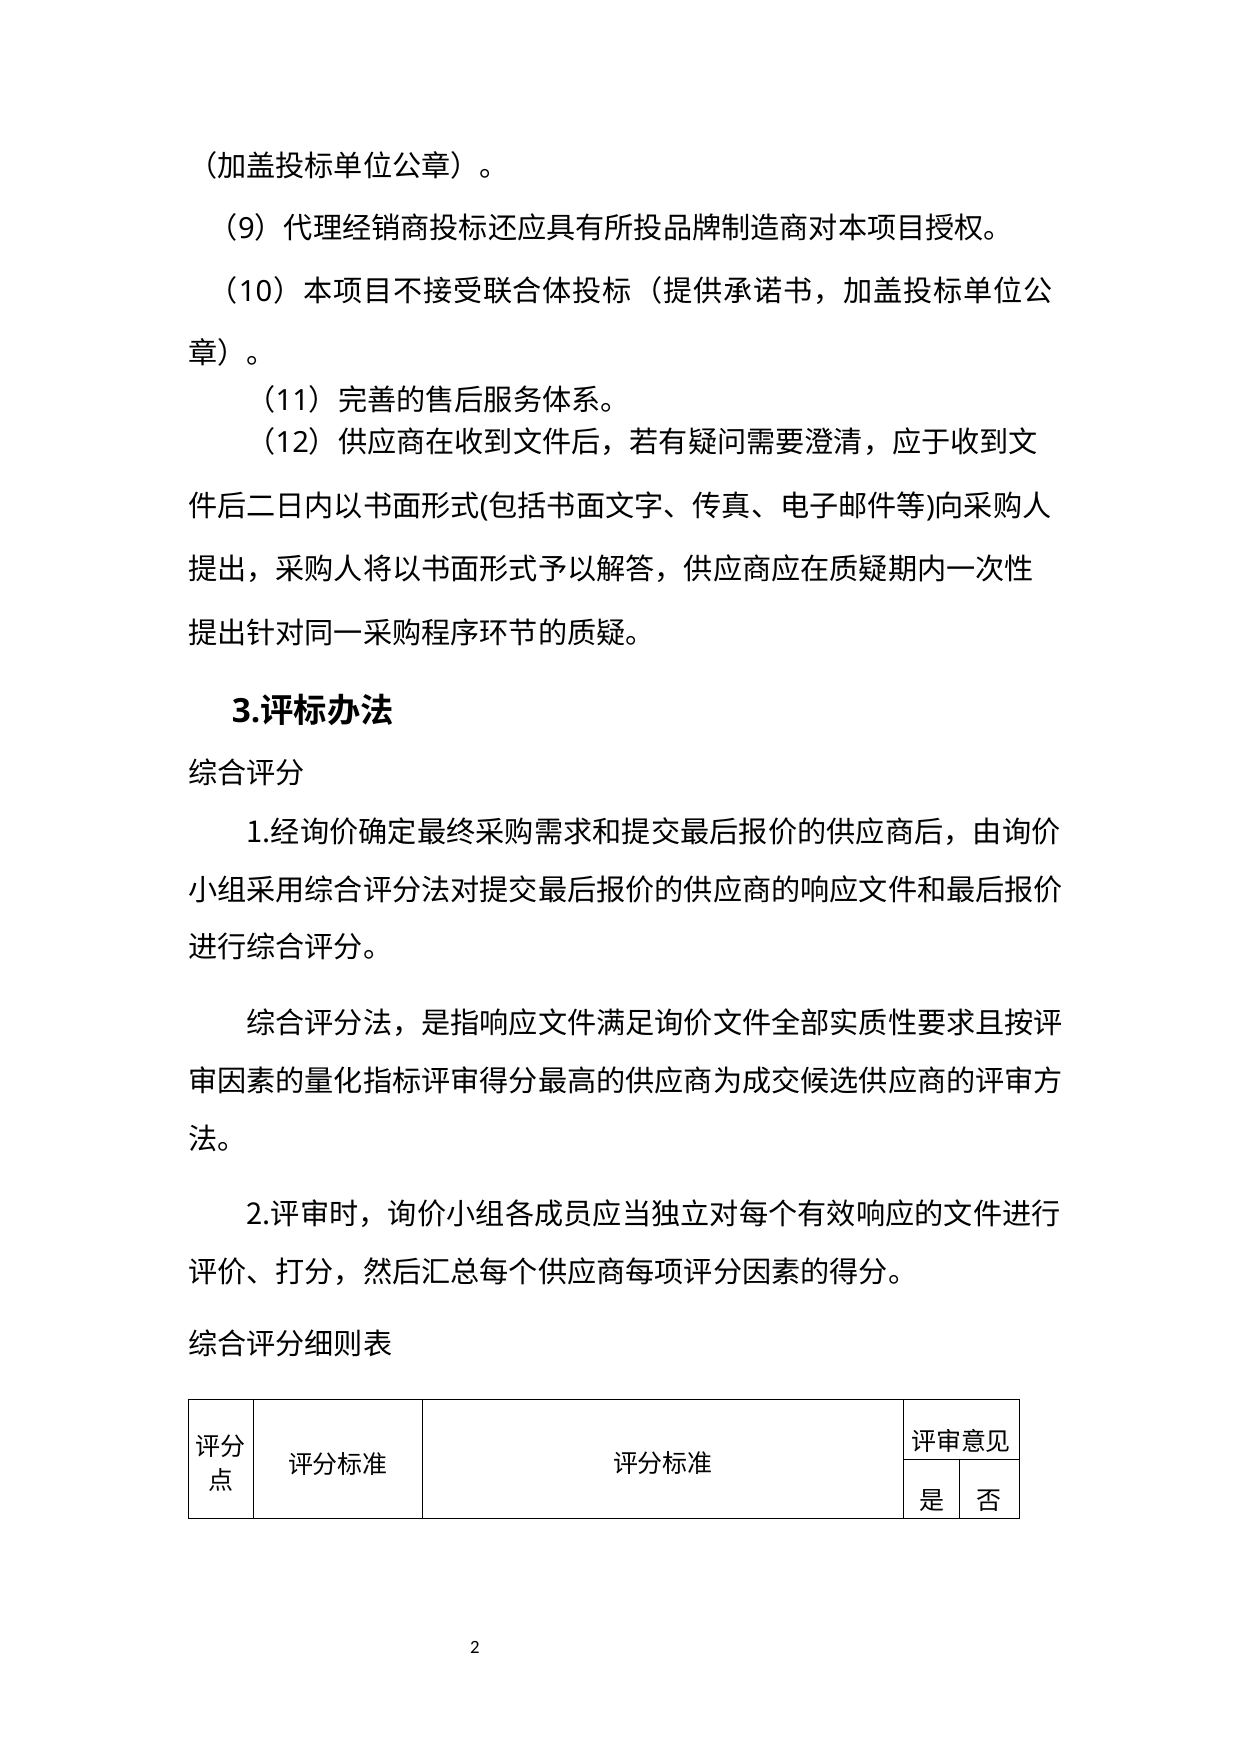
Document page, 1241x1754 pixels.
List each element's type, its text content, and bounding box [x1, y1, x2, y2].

table_cell 否 [960, 1460, 1019, 1518]
text （10）本项目不接受联合体投标（提供承诺书，加盖投标单位公章）。 [188, 251, 1052, 376]
text 综合评分法，是指响应文件满足询价文件全部实质性要求且按评审因素的量化指标评审得分最高的供应商为成交候选供应商的评审方法。 [188, 999, 1063, 1157]
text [188, 126, 1052, 189]
table_cell 是 [904, 1460, 959, 1518]
text （11）完善的售后服务体系。 [188, 376, 1052, 419]
text （12）供应商在收到文件后，若有疑问需要澄清，应于收到文件后二日内以书面形式(包括书面文字、传真、电子邮件等)向采购人提出，采购人将以书面形式予以解答，供应商应在质疑期内一次性提出针对同一采购程序环节的质疑。 [188, 419, 1052, 652]
text （9）代理经销商投标还应具有所投品牌制造商对本项目授权。 [188, 189, 1052, 251]
text 综合评分细则表 [188, 1324, 1052, 1363]
table_header 评分标准 [254, 1400, 422, 1518]
table_header 评分点 [189, 1400, 253, 1518]
text 2.评审时，询价小组各成员应当独立对每个有效响应的文件进行评价、打分，然后汇总每个供应商每项评分因素的得分。 [188, 1191, 1063, 1291]
table_header 评分标准 [423, 1400, 903, 1518]
text 综合评分 [188, 752, 1052, 791]
table_header 评审意见 [904, 1400, 1019, 1458]
text 3.评标办法 [188, 673, 1052, 735]
text 1.经询价确定最终采购需求和提交最后报价的供应商后，由询价小组采用综合评分法对提交最后报价的供应商的响应文件和最后报价进行综合评分。 [188, 808, 1063, 966]
